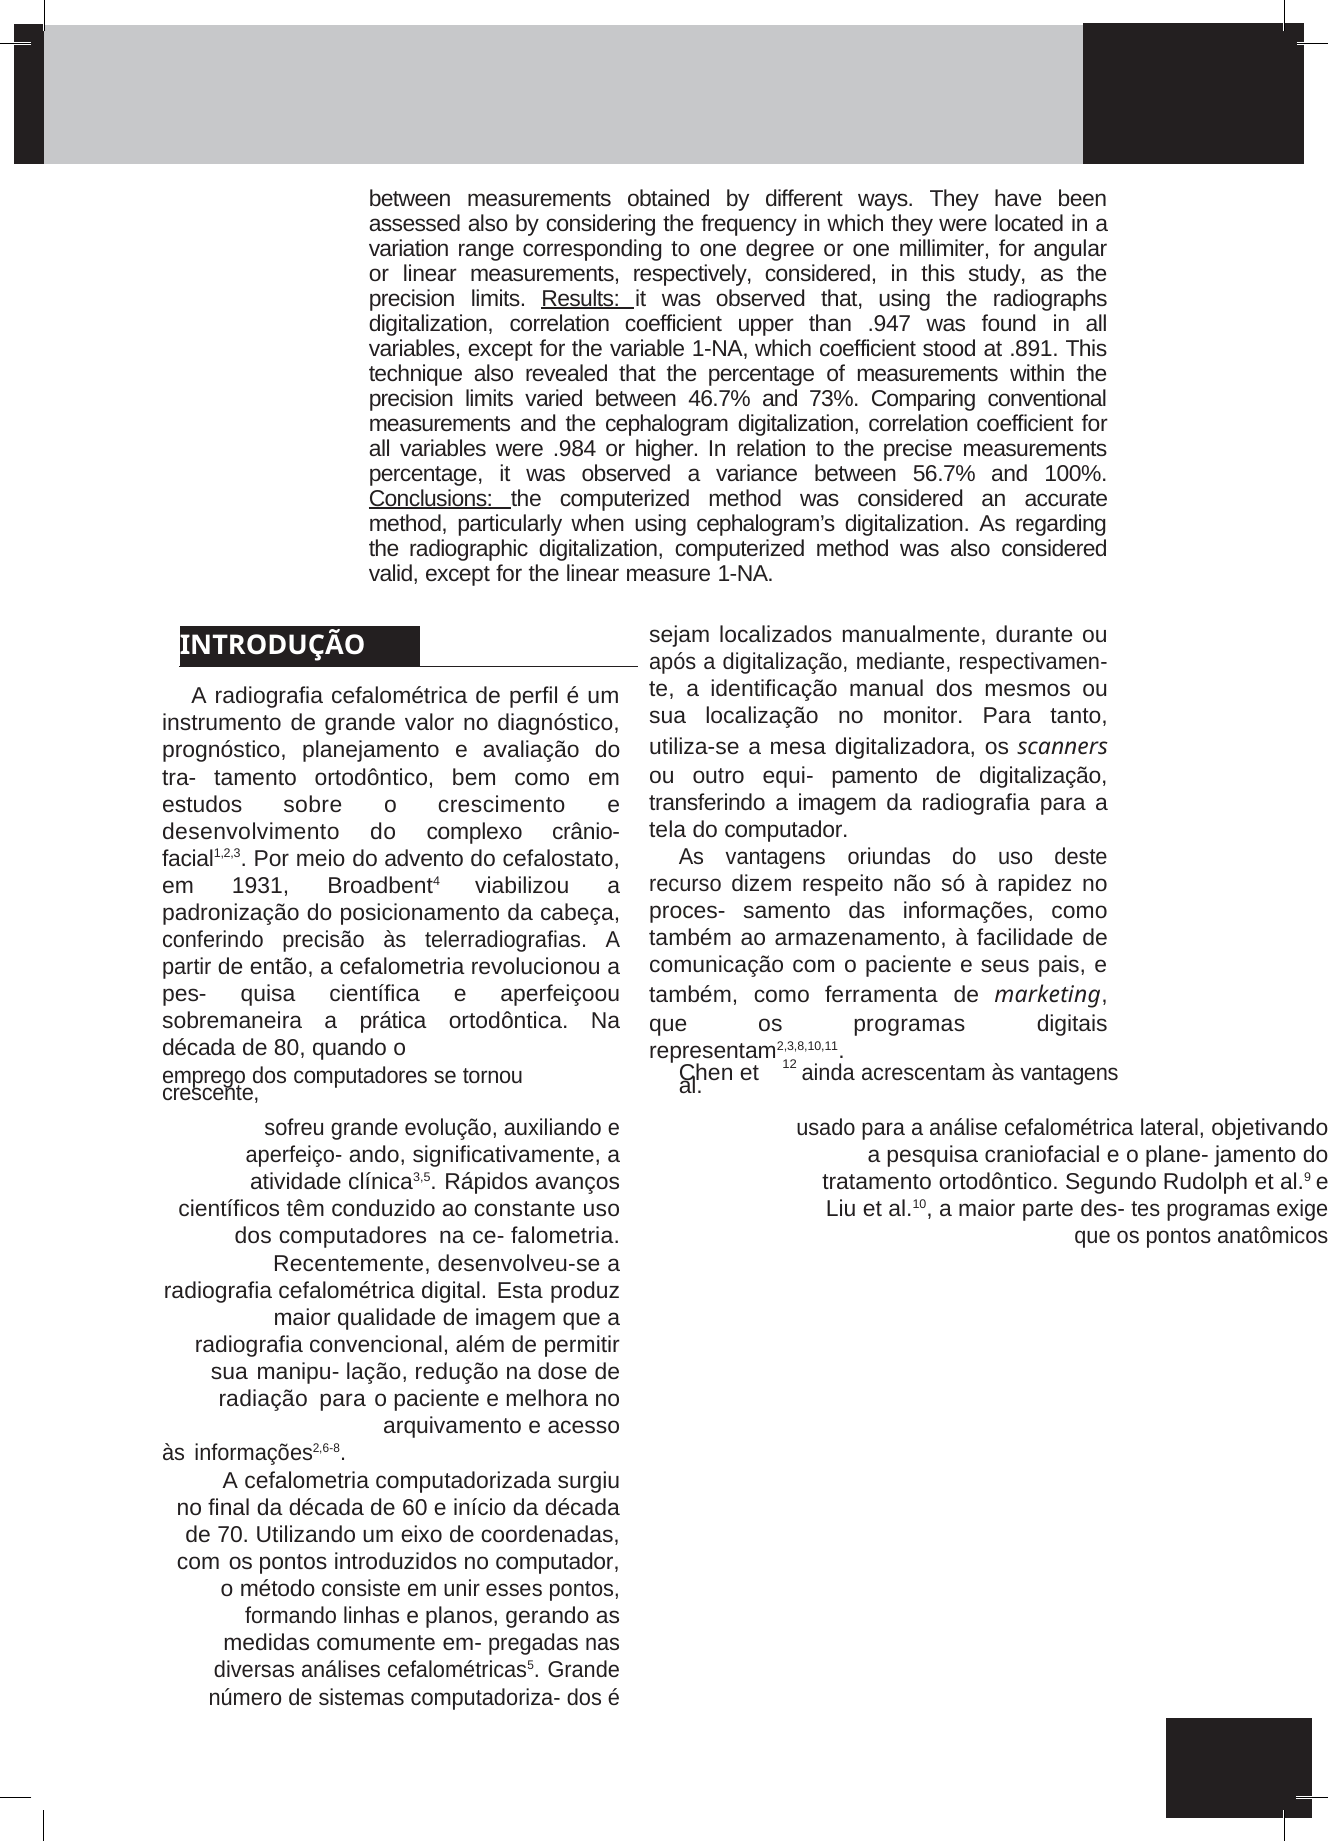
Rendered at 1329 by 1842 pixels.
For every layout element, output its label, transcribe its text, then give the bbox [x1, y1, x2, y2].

text Chen et al. [678, 1070, 784, 1096]
text As vantagens oriundas do uso deste recurso dizem respeito não só à rapidez no proces- samento das informações, como também ao armazenamento, à facilidade de comunicação com o paciente e seus pais, e também, como ferramenta de marketing, que os programas digitais representam2,3,8,10,11. [649, 843, 1107, 1064]
text A cefalometria computadorizada surgiu no final da década de 60 e início da década de 70. Utilizando um eixo de coordenadas, com os pontos introduzidos no computador, o método consiste em unir esses pontos, formando linhas e planos, gerando as medidas comumente em- pregadas nas diversas análises cefalométricas5. Grande número de sistemas computadoriza- dos é usado para a análise cefalométrica lateral, objetivando a pesquisa craniofacial e o plane- jamento do tratamento ortodôntico. Segundo Rudolph et al.9 e Liu et al.10, a maior parte des- tes programas exige que os pontos anatômicos [786, 1114, 1328, 1249]
text A radiografia cefalométrica de perfil é um instrumento de grande valor no diagnóstico, prognóstico, planejamento e avaliação do tra- tamento ortodôntico, bem como em estudos sobre o crescimento e desenvolvimento do complexo crânio-facial1,2,3. Por meio do advento do cefalostato, em 1931, Broadbent4 viabilizou a padronização do posicionamento da cabeça, conferindo precisão às telerradiografias. A partir de então, a cefalometria revolucionou a pes- quisa científica e aperfeiçoou sobremaneira a prática ortodôntica. Na década de 80, quando o [162, 682, 620, 1061]
text A cefalometria computadorizada surgiu no final da década de 60 e início da década de 70. Utilizando um eixo de coordenadas, com os pontos introduzidos no computador, o método consiste em unir esses pontos, formando linhas e planos, gerando as medidas comumente em- pregadas nas diversas análises cefalométricas5. Grande número de sistemas computadoriza- dos é usado para a análise cefalométrica lateral, objetivando a pesquisa craniofacial e o plane- jamento do tratamento ortodôntico. Segundo Rudolph et al.9 e Liu et al.10, a maior parte des- tes programas exige que os pontos anatômicos [162, 1467, 620, 1710]
text sejam localizados manualmente, durante ou após a digitalização, mediante, respectivamen- te, a identificação manual dos mesmos ou sua localização no monitor. Para tanto, utiliza-se a mesa digitalizadora, os scanners ou outro equi- pamento de digitalização, transferindo a imagem da radiografia para a tela do computador. [649, 621, 1108, 842]
text between measurements obtained by different ways. They have been assessed also by considering the frequency in which they were located in a variation range corresponding to one degree or one millimiter, for angular or linear measurements, respectively, considered, in this study, as the precision limits. Results: it was observed that, using the radiographs digitalization, correlation coefficient upper than .947 was found in all variables, except for the variable 1-NA, which coefficient stood at .891. This technique also revealed that the percentage of measurements within the precision limits varied between 46.7% and 73%. Comparing conventional measurements and the cephalogram digitalization, correlation coefficient for all variables were .984 or higher. In relation to the precise measurements percentage, it was observed a variance between 56.7% and 100%. Conclusions: the computerized method was considered an accurate method, particularly when using cephalogram’s digitalization. As regarding the radiographic digitalization, computerized method was also considered valid, except for the linear measure 1-NA. [368, 186, 1108, 586]
text sofreu grande evolução, auxiliando e aperfeiço- ando, significativamente, a atividade clínica3,5. Rápidos avanços científicos têm conduzido ao constante uso dos computadores na ce- falometria. Recentemente, desenvolveu-se a radiografia cefalométrica digital. Esta produz maior qualidade de imagem que a radiografia convencional, além de permitir sua manipu- lação, redução na dose de radiação para o paciente e melhora no arquivamento e acesso [162, 1114, 620, 1438]
text ainda acrescentam às vantagens [801, 1070, 1081, 1083]
text ainda acrescentam às vantagens [1082, 1070, 1328, 1083]
text emprego dos computadores se tornou crescente, [162, 1070, 620, 1103]
text às informações2,6-8. [162, 1439, 620, 1466]
